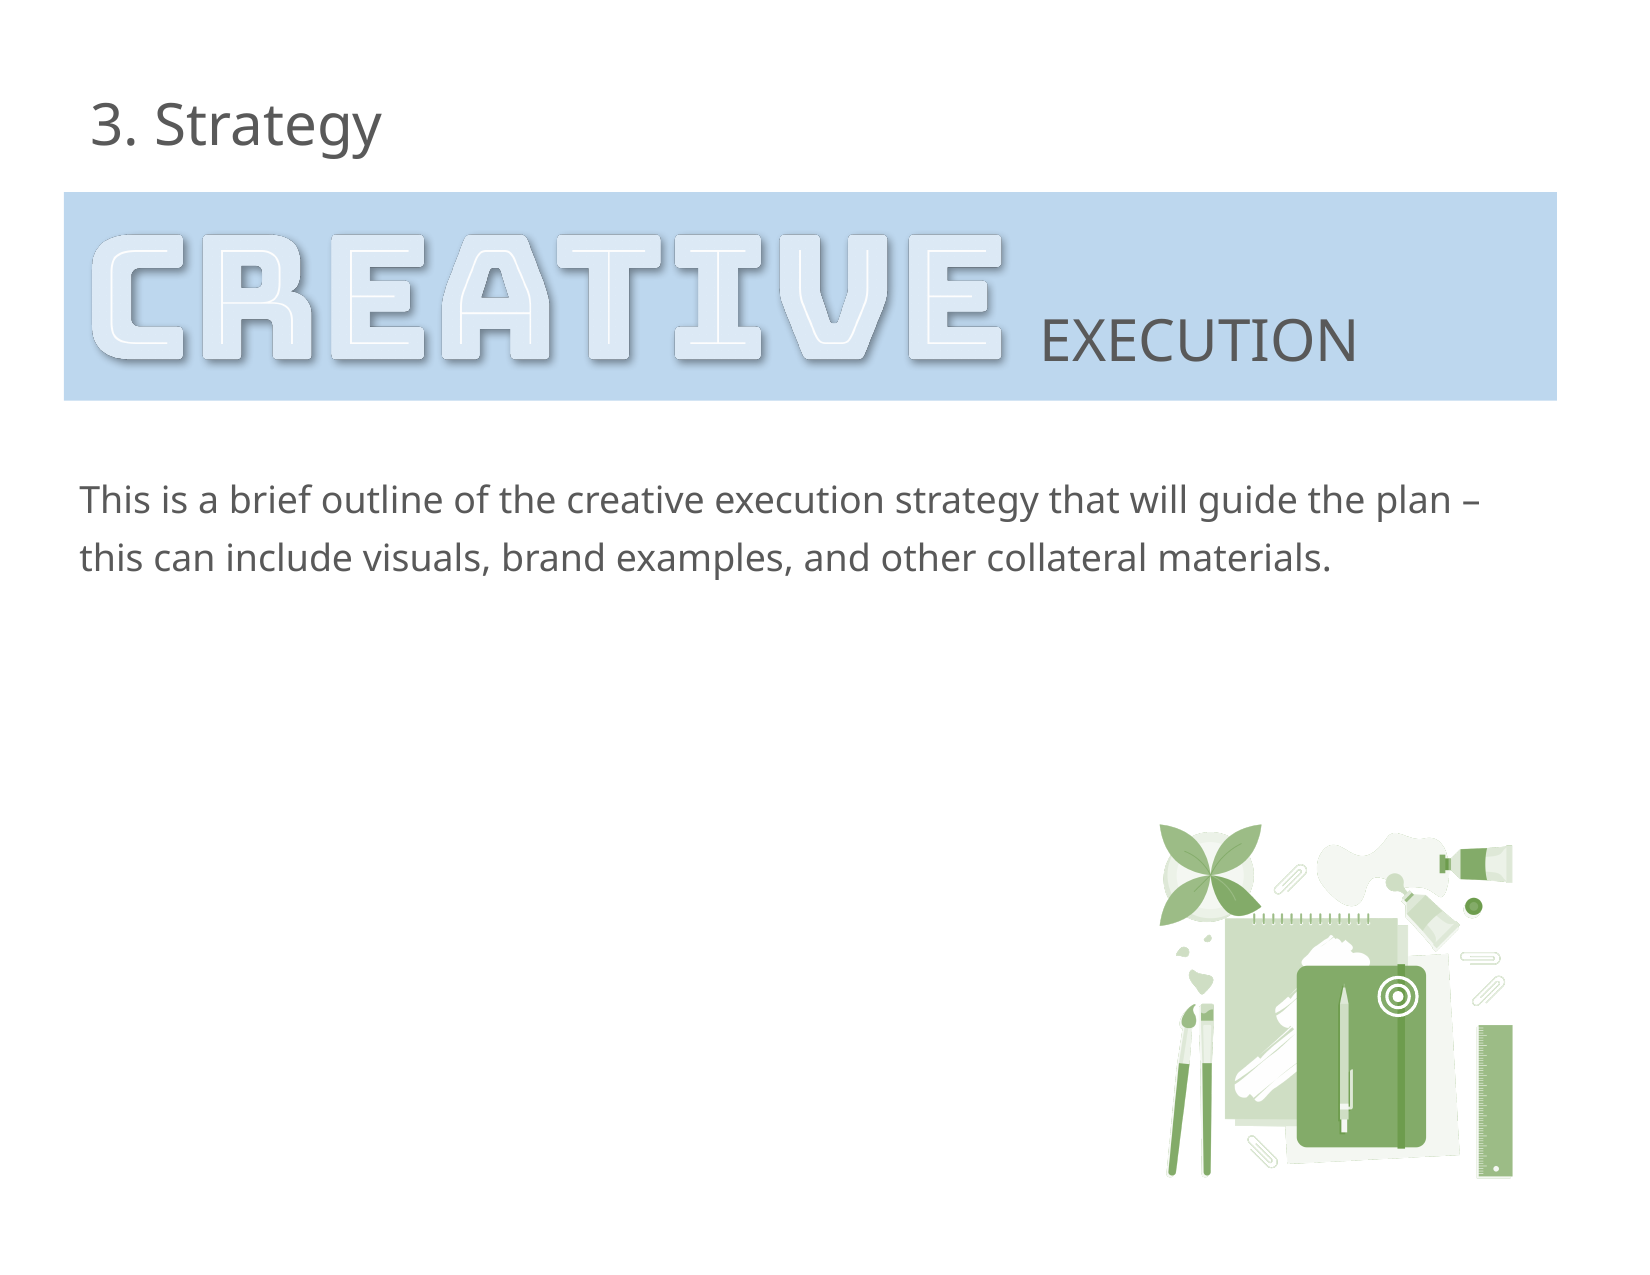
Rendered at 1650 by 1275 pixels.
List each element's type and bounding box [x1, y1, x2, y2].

picture [85, 225, 1025, 374]
